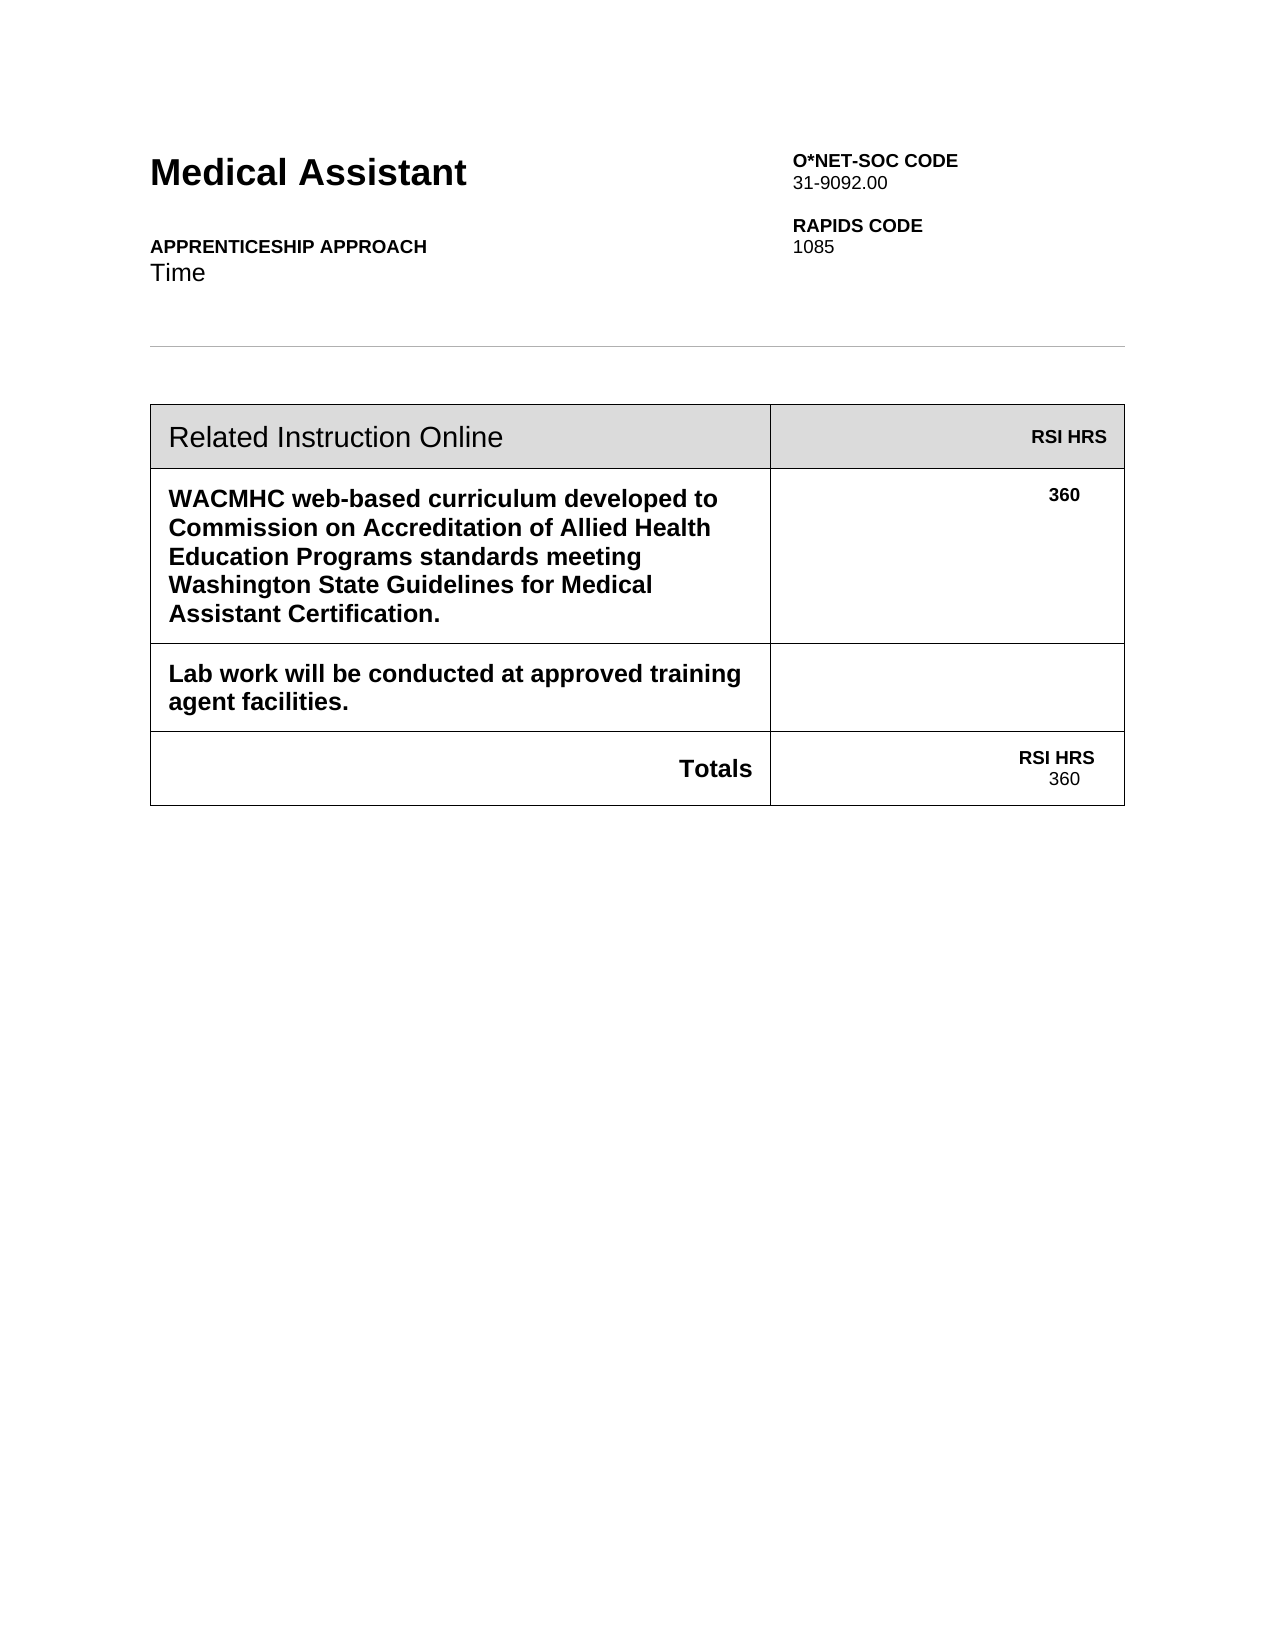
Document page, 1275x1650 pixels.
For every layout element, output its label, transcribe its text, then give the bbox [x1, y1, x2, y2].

table_cell Lab work will be conducted at approved training agent facilities. [151, 644, 770, 731]
text 1085 [793, 236, 1125, 258]
text RAPIDS CODE [793, 215, 1125, 236]
table_header Related Instruction Online [151, 405, 770, 468]
text 31-9092.00 [793, 172, 1125, 193]
table_cell [771, 644, 1124, 731]
text Time [150, 258, 719, 287]
table_header RSI HRS [771, 405, 1124, 468]
text O*NET-SOC CODE [793, 150, 1125, 172]
text Medical Assistant [150, 150, 719, 193]
table_cell WACMHC web-based curriculum developed to Commission on Accreditation of Allied Health Education Programs standards meeting Washington State Guidelines for Medical Assistant Certification. [151, 469, 770, 643]
text APPRENTICESHIP APPROACH [150, 236, 719, 258]
table_cell RSI HRS 360 [771, 732, 1124, 804]
table_cell 360 [771, 469, 1124, 643]
table_cell Totals [151, 732, 770, 804]
